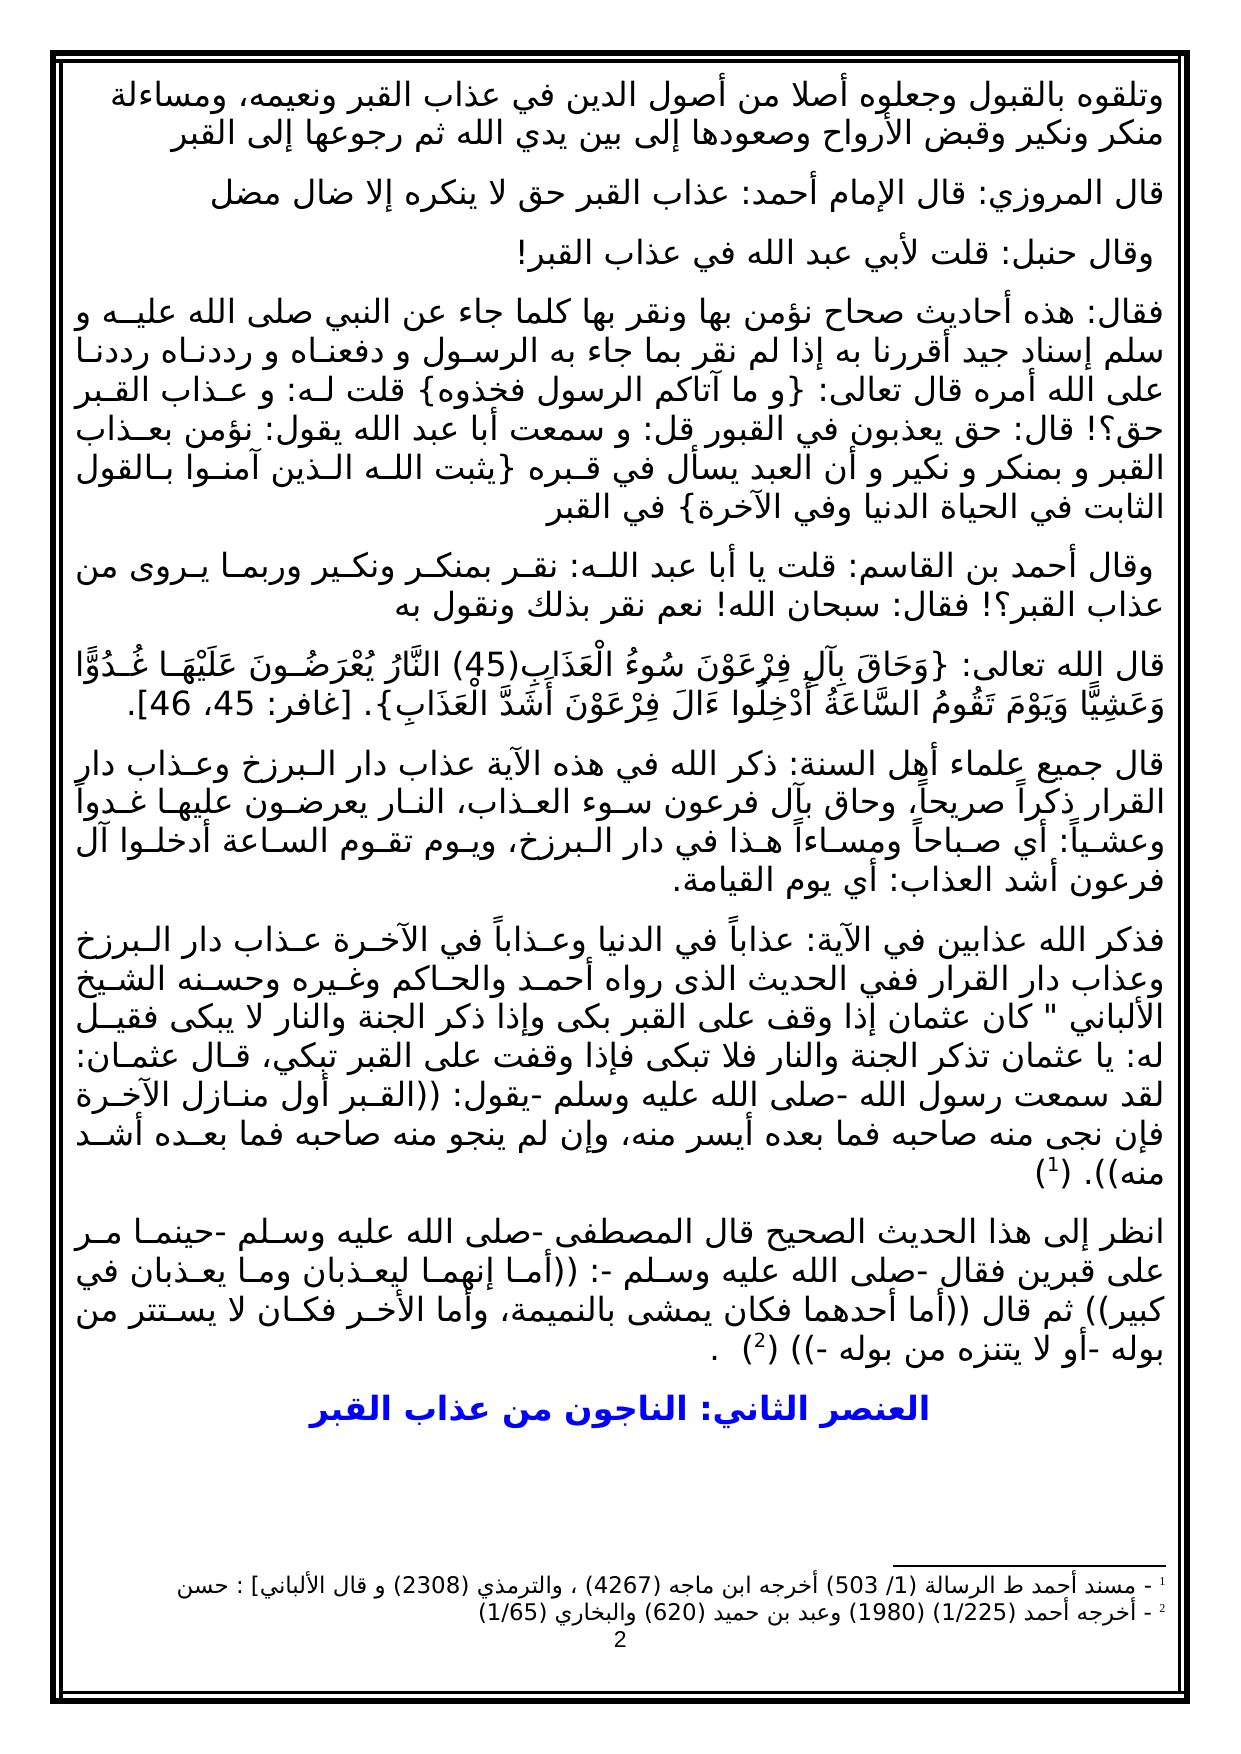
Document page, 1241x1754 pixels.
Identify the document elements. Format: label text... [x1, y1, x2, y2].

text قال جميع علماء أهل السنة: ذكر الله في هذه الآية عذاب دار البرزخ وعذاب دار القرار ذكراً صريحاً، وحاق بآل فرعون سوء العذاب، النار يعرضون عليها غدواً وعشياً: أي صباحاً ومساءاً هذا في دار البرزخ، ويوم تقوم الساعة أدخلوا آل فرعون أشد العذاب: أي يوم القيامة. [75, 744, 1165, 899]
text العنصر الثاني: الناجون من عذاب القبر [75, 1389, 1165, 1428]
text قال الله تعالى: {وَحَاقَ بِآلِ فِرْعَوْنَ سُوءُ الْعَذَابِ(45) النَّارُ يُعْرَضُونَ عَلَيْهَا غُدُوًّا وَعَشِيًّا وَيَوْمَ تَقُومُ السَّاعَةُ أَدْخِلُوا ءَالَ فِرْعَوْنَ أَشَدَّ الْعَذَابِ}. [غافر: 45، 46]. [75, 645, 1165, 723]
text قال المروزي: قال الإمام أحمد: عذاب القبر حق لا ينكره إلا ضال مضل [75, 173, 1165, 212]
text فذكر الله عذابين في الآية: عذاباً في الدنيا وعذاباً في الآخرة عذاب دار البرزخ وعذاب دار القرار ففي الحديث الذى رواه أحمد والحاكم وغيره وحسنه الشيخ الألباني " كان عثمان إذا وقف على القبر بكى وإذا ذكر الجنة والنار لا يبكى فقيل له: يا عثمان تذكر الجنة والنار فلا تبكى فإذا وقفت على القبر تبكي، قال عثمان: لقد سمعت رسول الله -صلى الله عليه وسلم -يقول: ((القبر أول منازل الآخرة فإن نجى منه صاحبه فما بعده أيسر منه، وإن لم ينجو منه صاحبه فما بعده أشد منه)). () [75, 920, 1165, 1192]
text وقال حنبل: قلت لأبي عبد الله في عذاب القبر! [75, 233, 1165, 272]
text وقال أحمد بن القاسم: قلت يا أبا عبد الله: نقر بمنكر ونكير وربما يروى من عذاب القبر؟! فقال: سبحان الله! نعم نقر بذلك ونقول به [75, 547, 1165, 624]
text فقال: هذه أحاديث صحاح نؤمن بها ونقر بها كلما جاء عن النبي صلى الله عليه و سلم إسناد جيد أقررنا به إذا لم نقر بما جاء به الرسول و دفعناه و رددناه رددنا على الله أمره قال تعالى: {و ما آتاكم الرسول فخذوه} قلت له: و عذاب القبر حق؟! قال: حق يعذبون في القبور قل: و سمعت أبا عبد الله يقول: نؤمن بعذاب القبر و بمنكر و نكير و أن العبد يسأل في قبره {يثبت الله الذين آمنوا بالقول الثابت في الحياة الدنيا وفي الآخرة} في القبر [75, 293, 1165, 526]
text انظر إلى هذا الحديث الصحيح قال المصطفى -صلى الله عليه وسلم -حينما مر على قبرين فقال -صلى الله عليه وسلم -: ((أما إنهما ليعذبان وما يعذبان في كبير)) ثم قال ((أما أحدهما فكان يمشى بالنميمة، وأما الأخر فكان لا يستتر من بوله -أو لا يتنزه من بوله -)) () . [75, 1213, 1165, 1368]
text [75, 75, 1165, 153]
